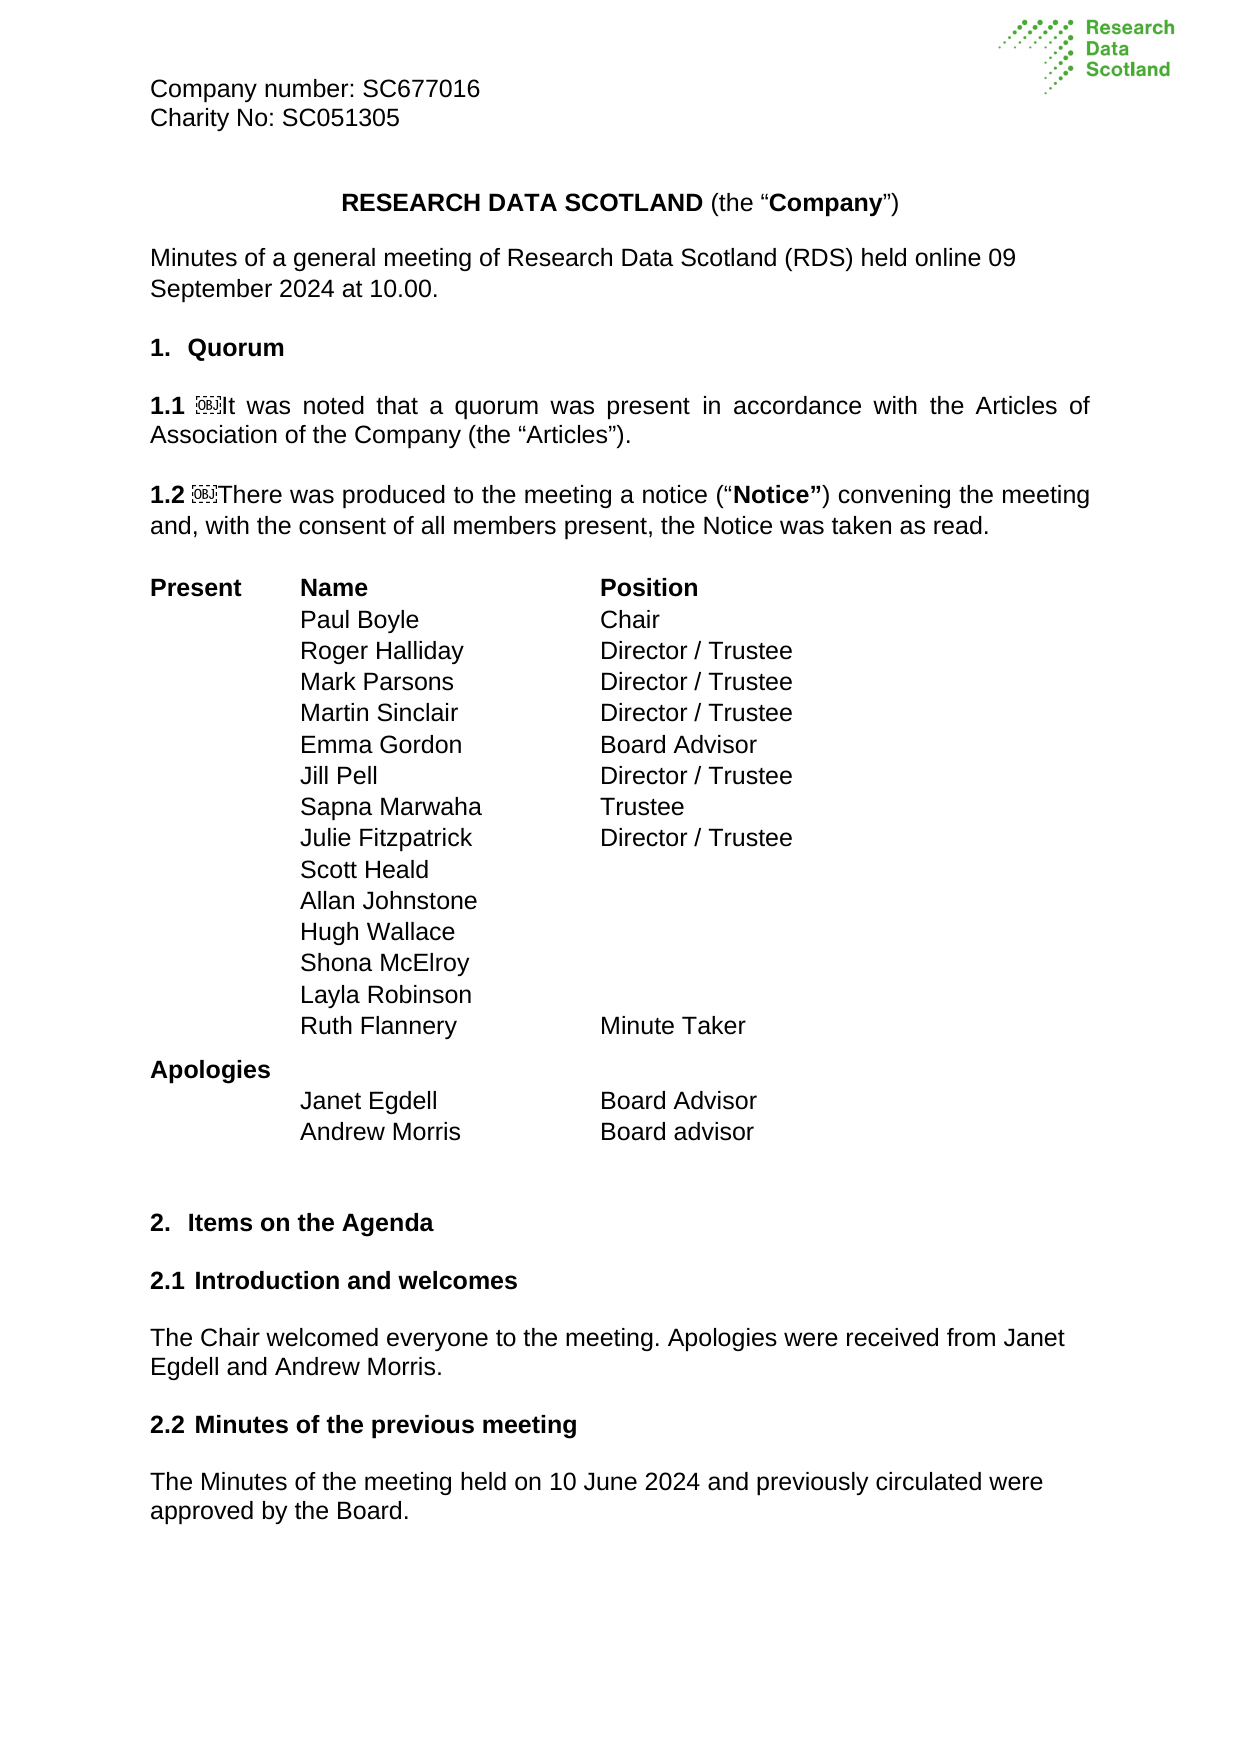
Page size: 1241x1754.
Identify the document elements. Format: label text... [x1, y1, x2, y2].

picture [988, 7, 1180, 104]
subtitle Roger Halliday Director / Trustee [150, 633, 1090, 665]
subtitle Emma Gordon Board Advisor [150, 727, 1090, 758]
text RESEARCH DATA SCOTLAND (the “Company”) [150, 188, 1090, 217]
subtitle Andrew Morris Board advisor [225, 1115, 1090, 1146]
list Minutes of the previous meeting [150, 1410, 1090, 1438]
subtitle Martin Sinclair Director / Trustee [150, 696, 1090, 727]
text 2. Items on the Agenda [150, 1208, 1090, 1237]
subtitle Allan Johnstone [150, 883, 1090, 915]
text 1.1 ￼It was noted that a quorum was present in accordance with the Articles of Association of the Company (the “Articles”). [150, 391, 1090, 448]
subtitle Present Name Position [150, 571, 1090, 602]
subtitle Apologies [150, 1052, 1090, 1083]
subtitle Mark Parsons Director / Trustee [225, 665, 1090, 696]
subtitle Scott Heald [225, 852, 1090, 883]
subtitle Sapna Marwaha Trustee [225, 790, 1090, 821]
subtitle Jill Pell Director / Trustee [225, 758, 1090, 790]
subtitle Layla Robinson [150, 977, 1090, 1008]
list Introduction and welcomes [150, 1266, 1090, 1295]
subtitle Hugh Wallace [150, 915, 1090, 946]
subtitle 1.2 ￼There was produced to the meeting a notice (“Notice”) convening the meeting and, with the consent of all members present, the Notice was taken as read. [150, 477, 1090, 540]
subtitle Ruth Flannery Minute Taker [225, 1008, 1090, 1040]
list Quorum [150, 333, 1090, 362]
subtitle Paul Boyle Chair [150, 602, 1090, 633]
text The Minutes of the meeting held on 10 June 2024 and previously circulated were approved by the Board. [410, 1467, 1090, 1525]
subtitle Shona McElroy [150, 946, 1090, 977]
subtitle Janet Egdell Board Advisor [225, 1083, 1090, 1115]
subtitle Julie Fitzpatrick Director / Trustee [225, 821, 1090, 852]
text The Chair welcomed everyone to the meeting. Apologies were received from Janet Egdell and Andrew Morris. [150, 1323, 1090, 1381]
text Minutes of a general meeting of Research Data Scotland (RDS) held online 09 September 2024 at 10.00. [150, 243, 1090, 302]
